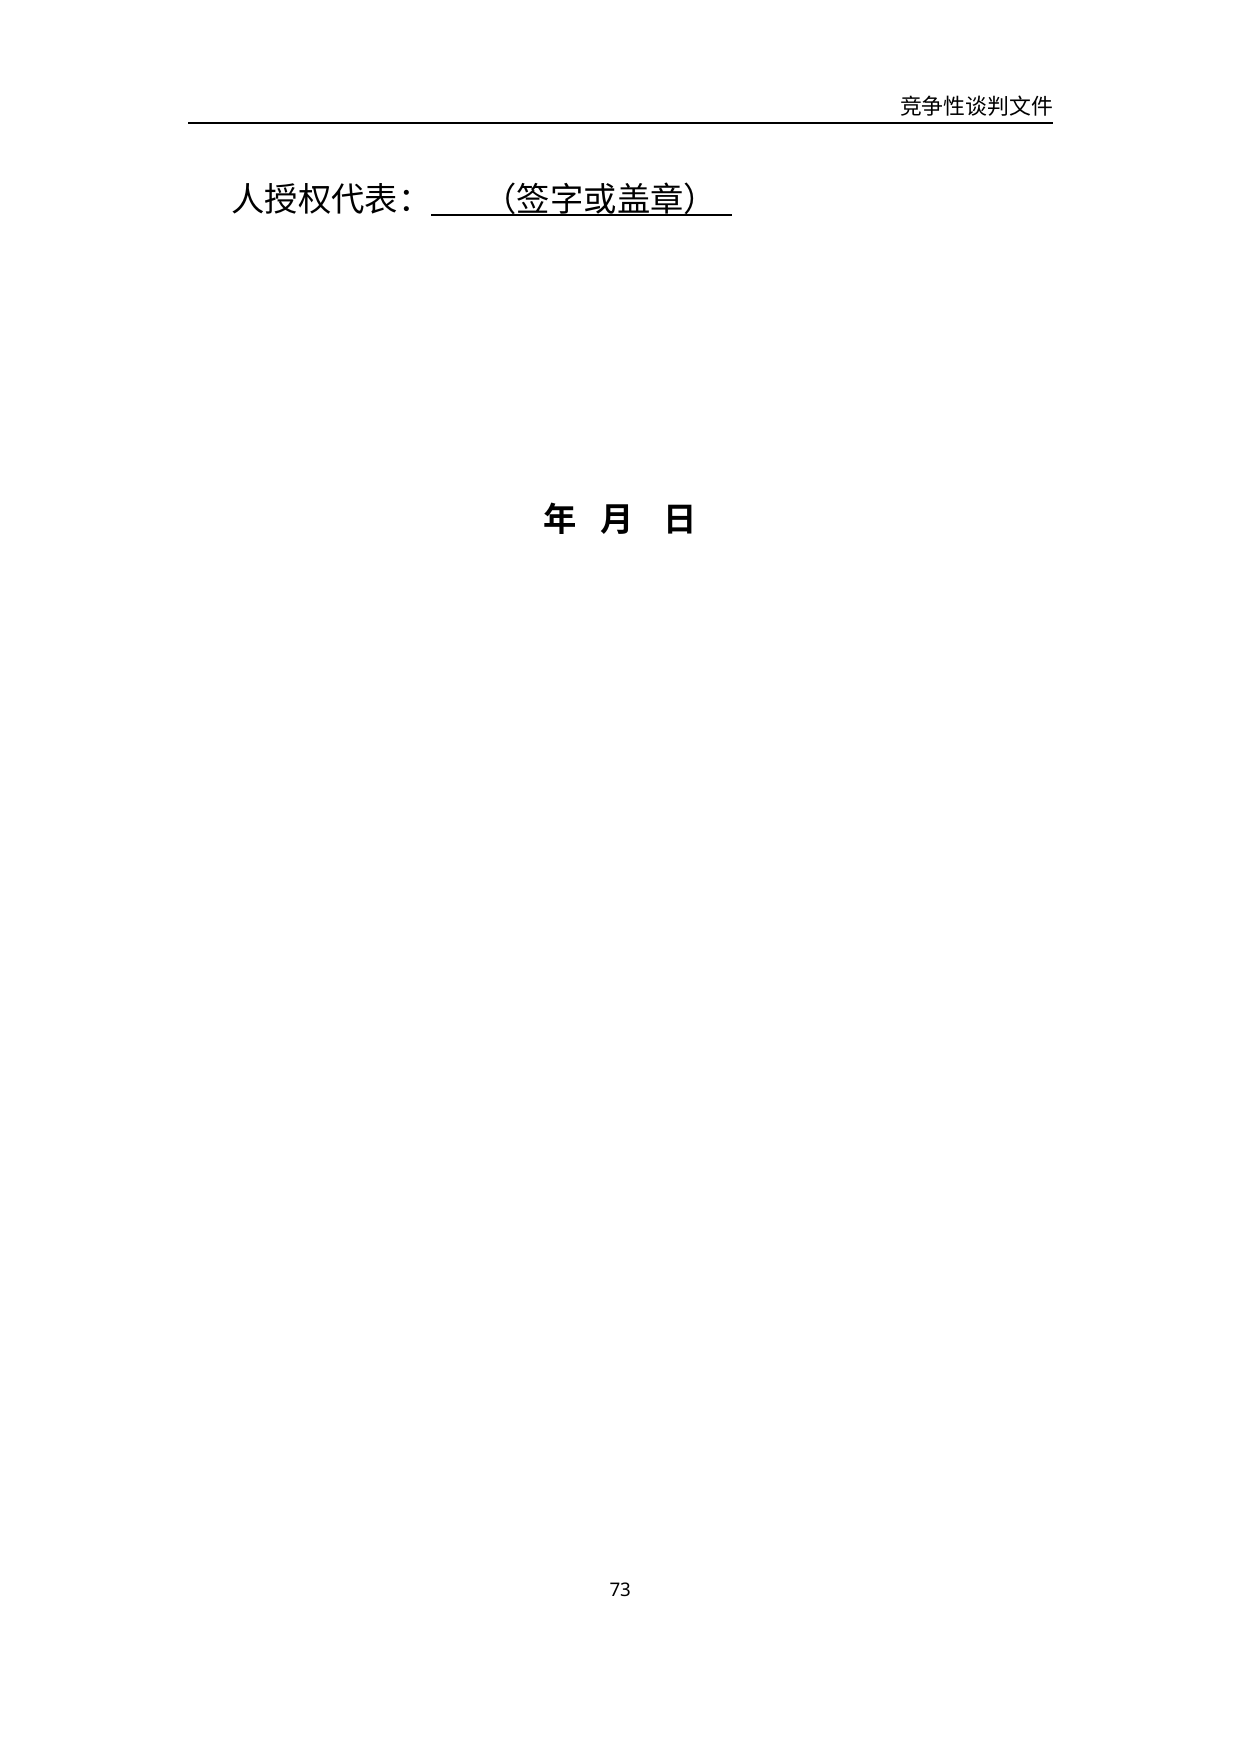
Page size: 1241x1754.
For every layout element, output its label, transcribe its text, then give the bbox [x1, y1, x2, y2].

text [231, 164, 1053, 229]
text 年 月 日 [187, 484, 1053, 549]
